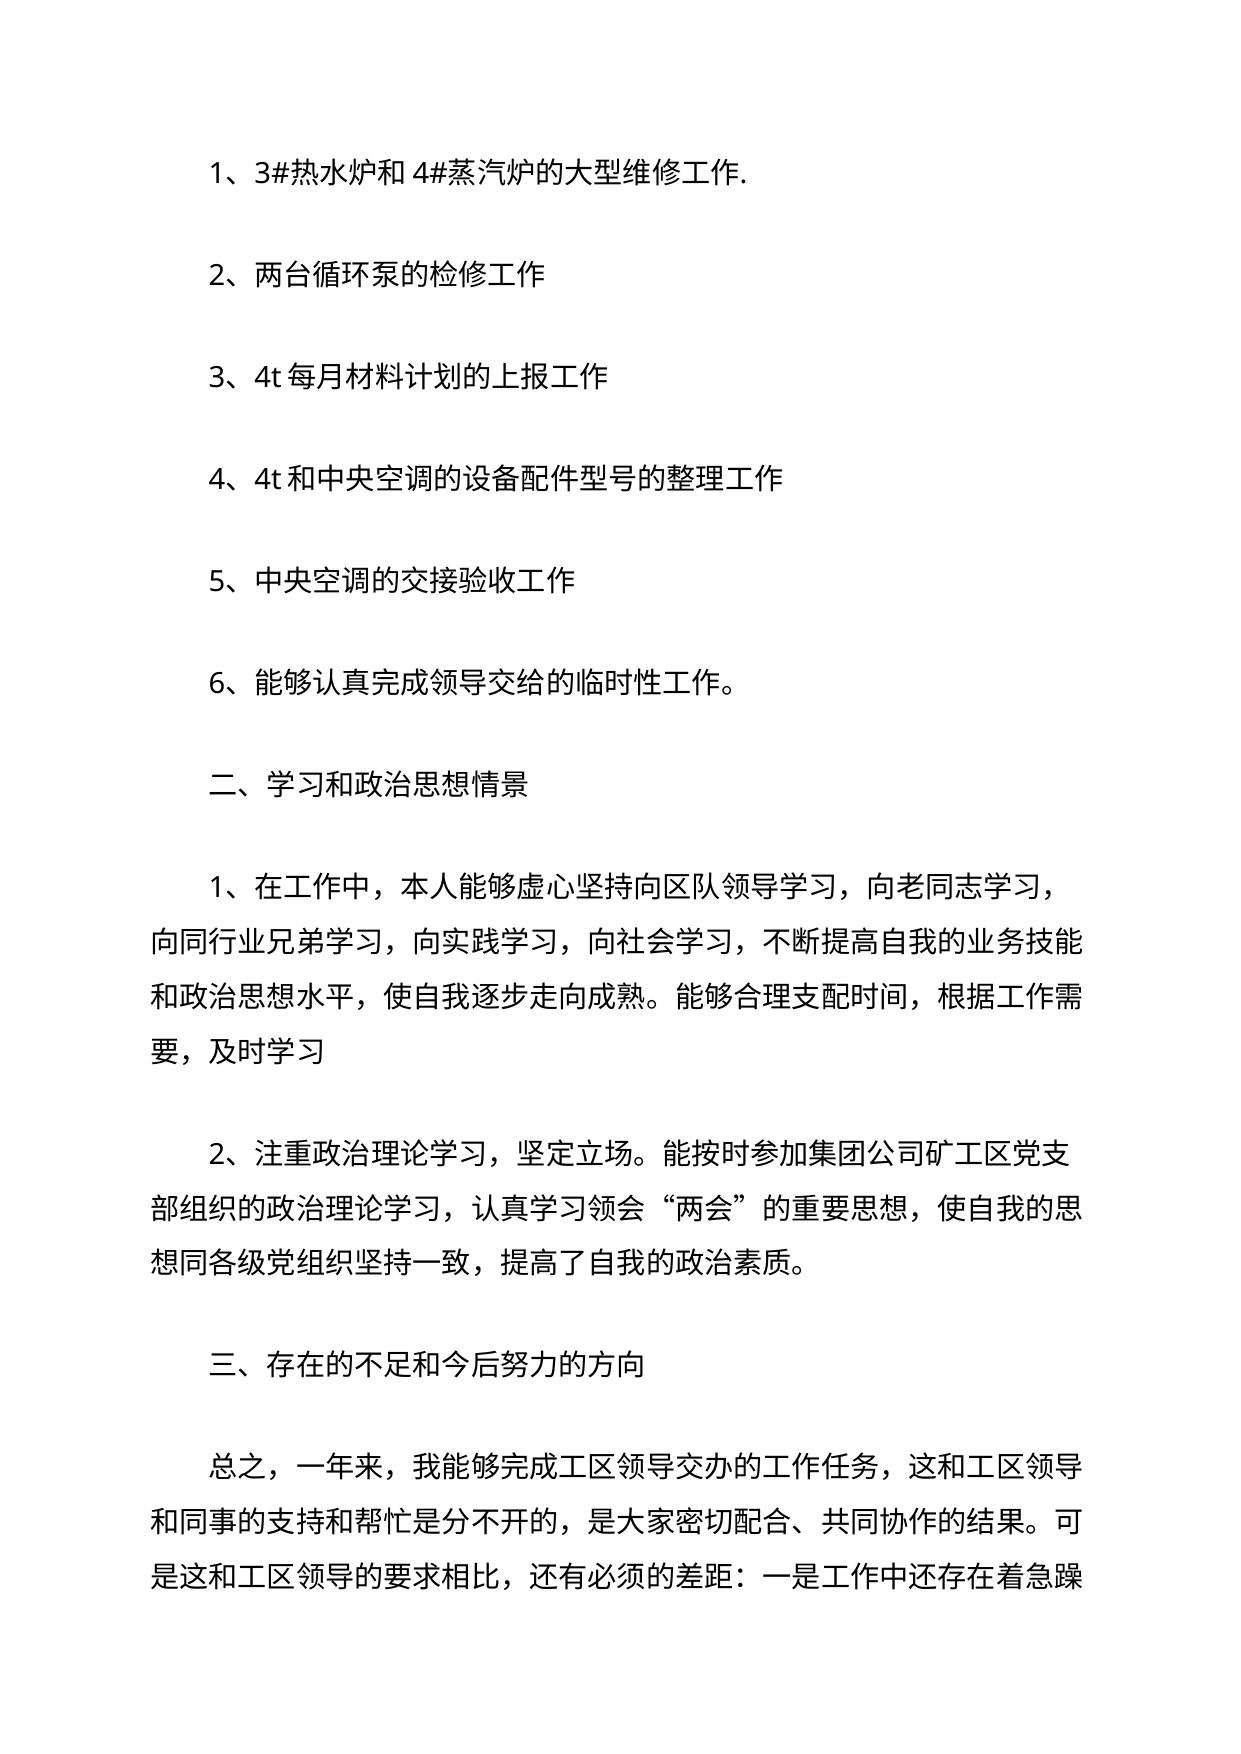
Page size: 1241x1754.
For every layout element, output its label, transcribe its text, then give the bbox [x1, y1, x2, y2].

text 2、两台循环泵的检修工作 [150, 252, 1090, 294]
text 三、存在的不足和今后努力的方向 [150, 1342, 1090, 1384]
text 3、4t每月材料计划的上报工作 [150, 354, 1090, 396]
text 4、4t和中央空调的设备配件型号的整理工作 [150, 456, 1090, 498]
text 6、能够认真完成领导交给的临时性工作。 [150, 660, 1090, 702]
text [150, 1444, 1090, 1596]
text 5、中央空调的交接验收工作 [150, 558, 1090, 600]
text 1、在工作中，本人能够虚心坚持向区队领导学习，向老同志学习，向同行业兄弟学习，向实践学习，向社会学习，不断提高自我的业务技能和政治思想水平，使自我逐步走向成熟。能够合理支配时间，根据工作需要，及时学习 [150, 864, 1090, 1071]
text 1、3#热水炉和4#蒸汽炉的大型维修工作. [150, 150, 1090, 192]
text 二、学习和政治思想情景 [150, 762, 1090, 804]
text 2、注重政治理论学习，坚定立场。能按时参加集团公司矿工区党支部组织的政治理论学习，认真学习领会“两会”的重要思想，使自我的思想同各级党组织坚持一致，提高了自我的政治素质。 [150, 1130, 1090, 1282]
